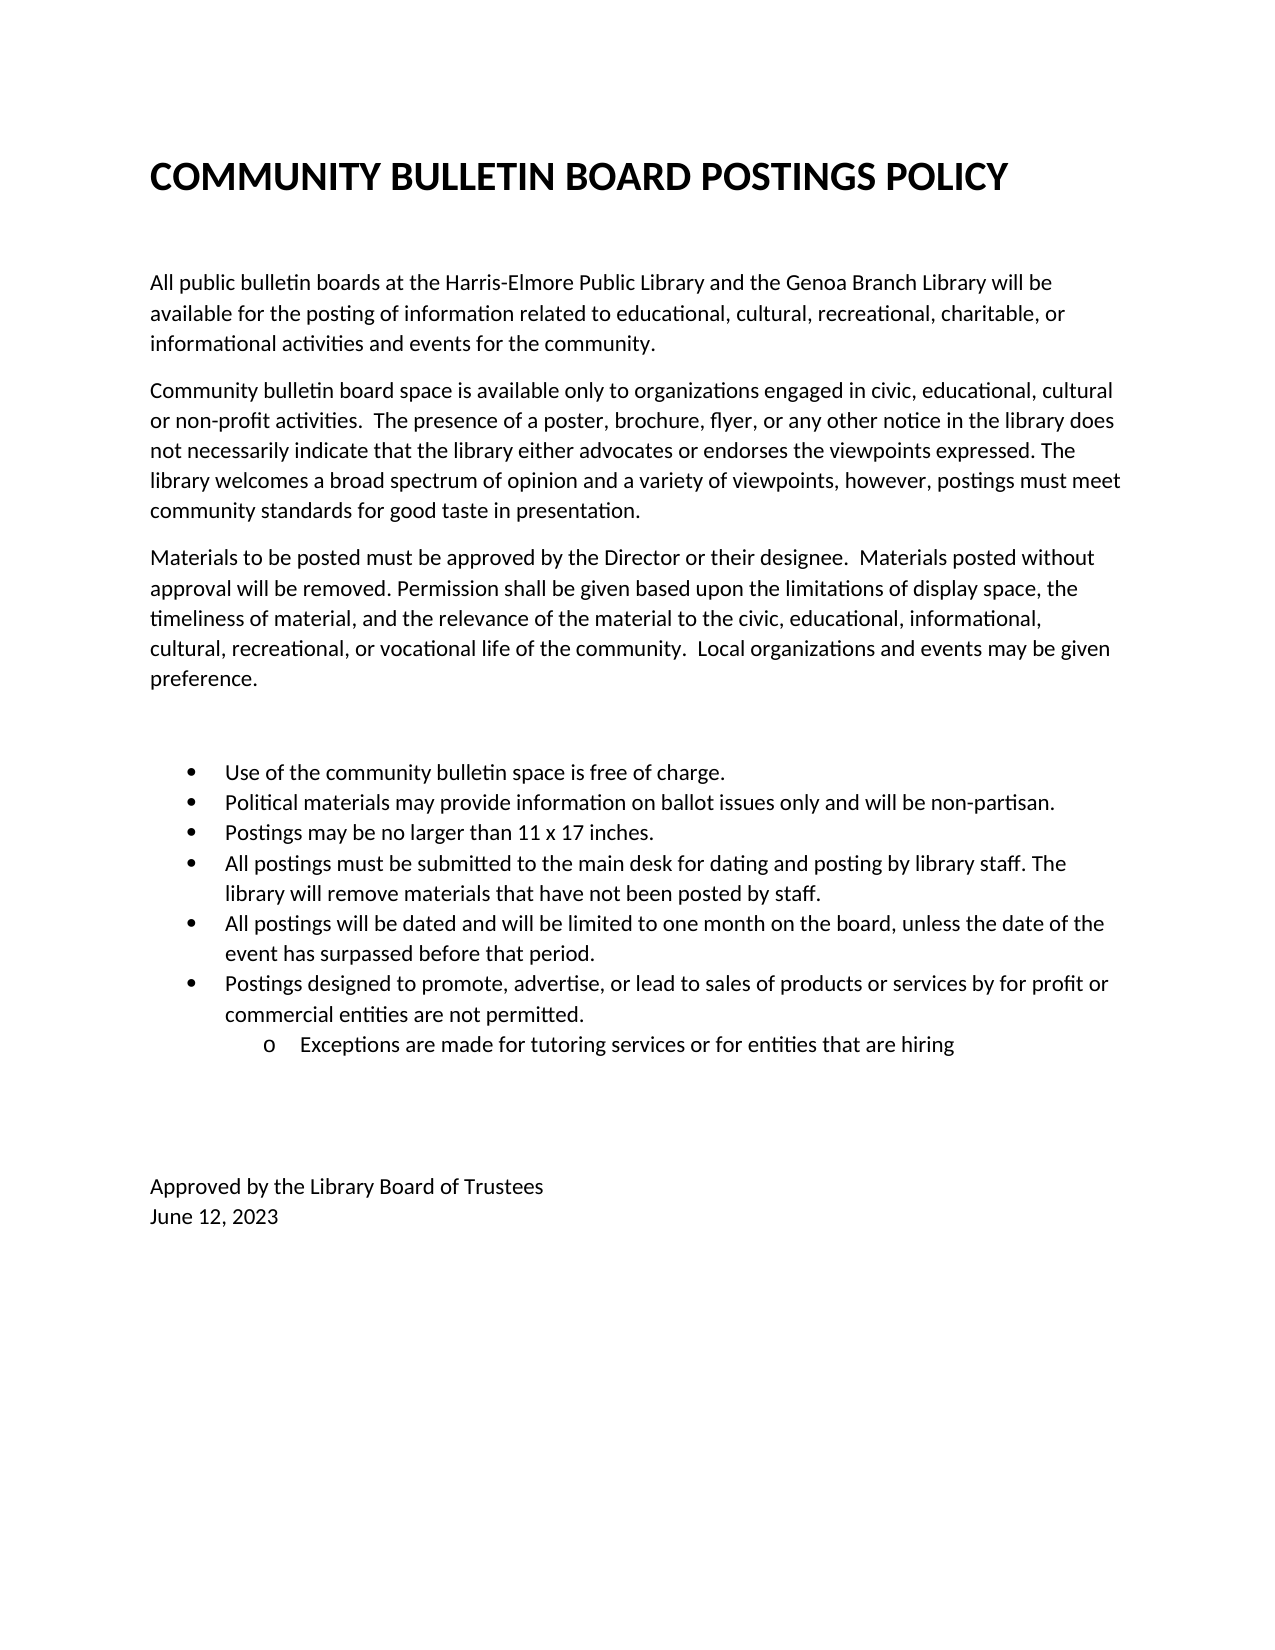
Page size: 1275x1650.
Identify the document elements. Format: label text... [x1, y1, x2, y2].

text Materials to be posted must be approved by the Director or their designee. Materials posted without approval will be removed. Permission shall be given based upon the limitations of display space, the timeliness of material, and the relevance of the material to the civic, educational, informational, cultural, recreational, or vocational life of the community. Local organizations and events may be given preference. [150, 543, 1125, 692]
list Political materials may provide information on ballot issues only and will be non-partisan. [187, 788, 1125, 816]
list Postings designed to promote, advertise, or lead to sales of products or services by for profit or commercial entities are not permitted. [187, 969, 1125, 1028]
list Use of the community bulletin space is free of charge. [187, 758, 1125, 786]
text All public bulletin boards at the Harris-Elmore Public Library and the Genoa Branch Library will be available for the posting of information related to educational, cultural, recreational, charitable, or informational activities and events for the community. [150, 268, 1125, 357]
text Community bulletin board space is available only to organizations engaged in civic, educational, cultural or non-profit activities. The presence of a poster, brochure, flyer, or any other notice in the library does not necessarily indicate that the library either advocates or endorses the viewpoints expressed. The library welcomes a broad spectrum of opinion and a variety of viewpoints, however, postings must meet community standards for good taste in presentation. [150, 376, 1125, 524]
list All postings must be submitted to the main desk for dating and posting by library staff. The library will remove materials that have not been posted by staff. [187, 849, 1125, 907]
text COMMUNITY BULLETIN BOARD POSTINGS POLICY [150, 150, 1125, 201]
list Postings may be no larger than 11 x 17 inches. [187, 818, 1125, 846]
list Exceptions are made for tutoring services or for entities that are hiring [262, 1030, 1125, 1059]
text Approved by the Library Board of Trustees June 12, 2023 [150, 1172, 1125, 1230]
list All postings will be dated and will be limited to one month on the board, unless the date of the event has surpassed before that period. [187, 909, 1125, 967]
